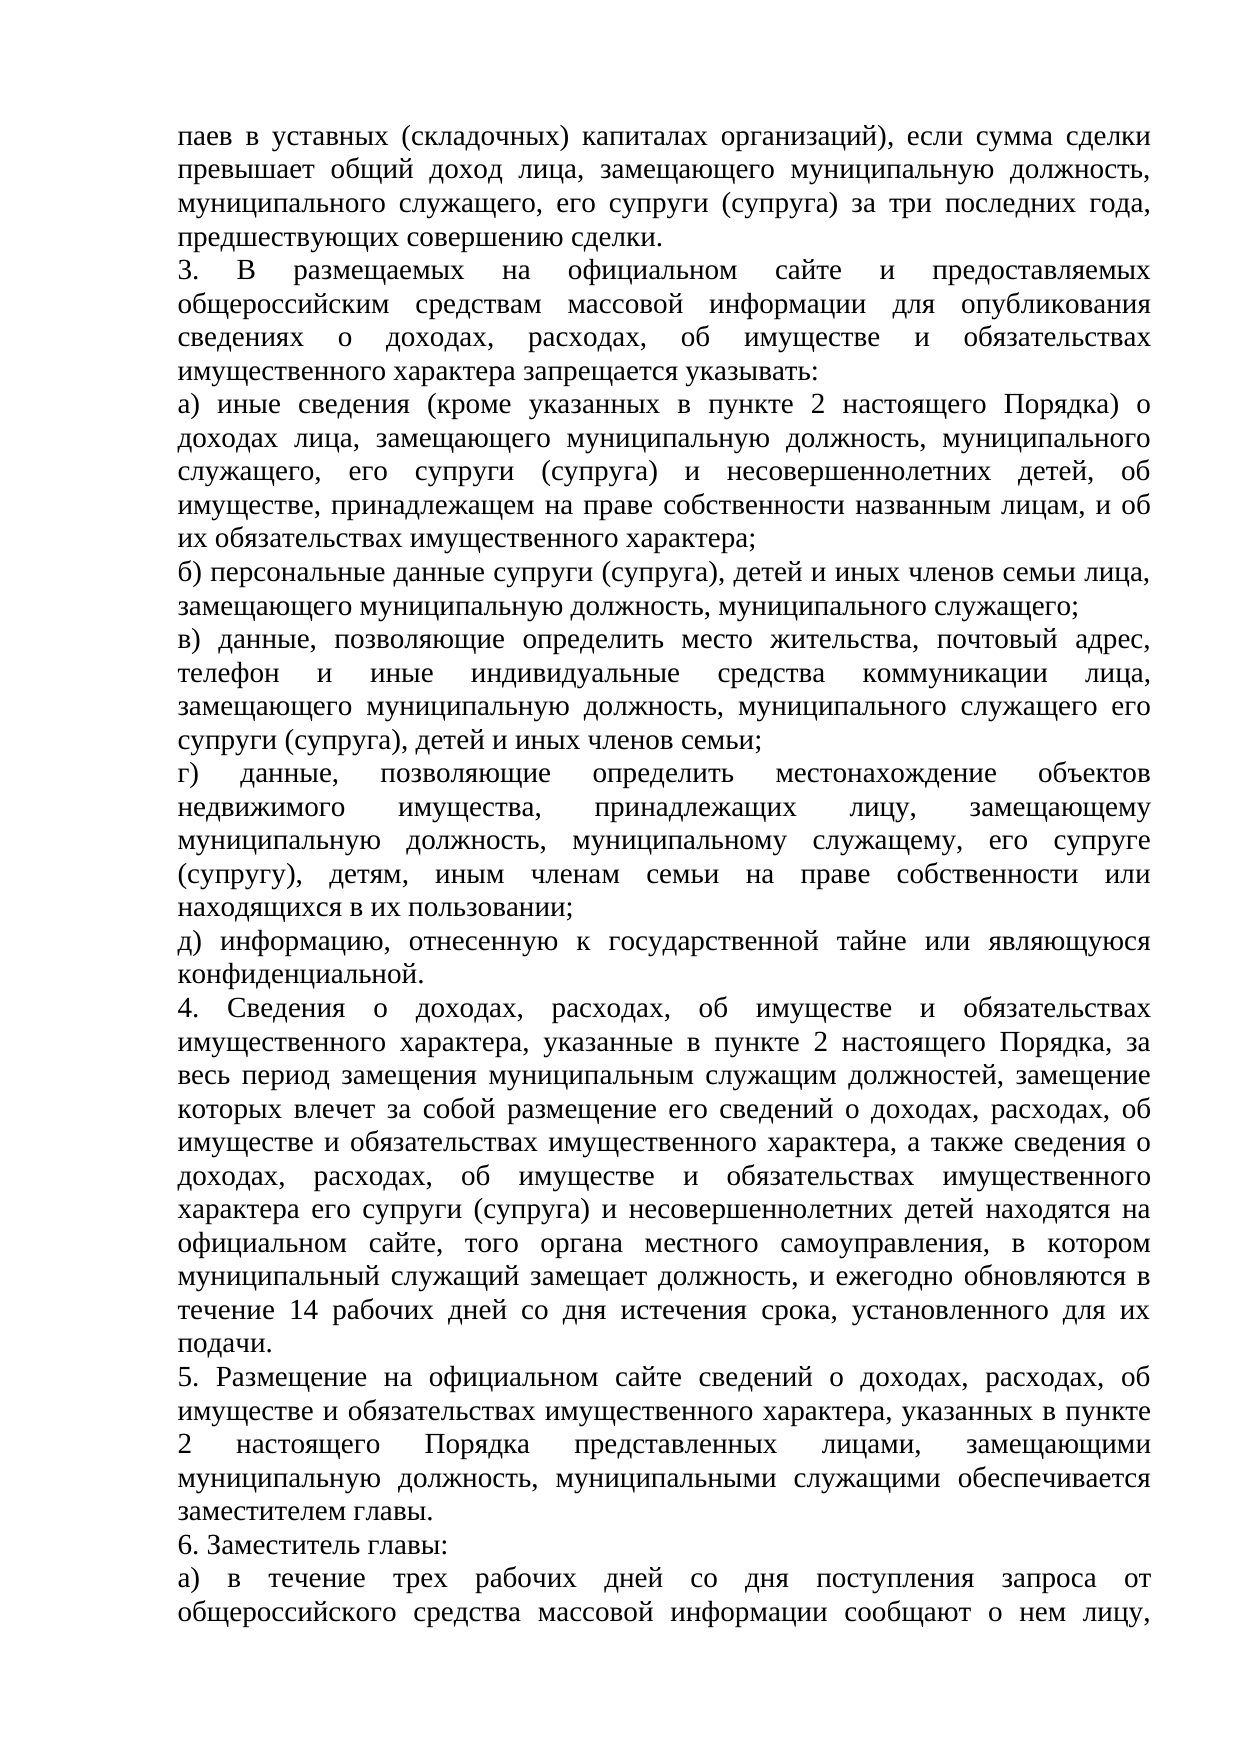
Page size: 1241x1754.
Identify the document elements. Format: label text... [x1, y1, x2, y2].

text в) данные, позволяющие определить место жительства, почтовый адрес, телефон и иные индивидуальные средства коммуникации лица, замещающего муниципальную должность, муниципального служащего его супруги (супруга), детей и иных членов семьи; [177, 621, 1152, 755]
text б) персональные данные супруги (супруга), детей и иных членов семьи лица, замещающего муниципальную должность, муниципального служащего; [177, 554, 1152, 621]
text 5. Размещение на официальном сайте сведений о доходах, расходах, об имуществе и обязательствах имущественного характера, указанных в пункте 2 настоящего Порядка представленных лицами, замещающими муниципальную должность, муниципальными служащими обеспечивается заместителем главы. [177, 1359, 1152, 1527]
text г) данные, позволяющие определить местонахождение объектов недвижимого имущества, принадлежащих лицу, замещающему муниципальную должность, муниципальному служащему, его супруге (супругу), детям, иным членам семьи на праве собственности или находящихся в их пользовании; [177, 755, 1152, 923]
text а) иные сведения (кроме указанных в пункте 2 настоящего Порядка) о доходах лица, замещающего муниципальную должность, муниципального служащего, его супруги (супруга) и несовершеннолетних детей, об имуществе, принадлежащем на праве собственности названным лицам, и об их обязательствах имущественного характера; [177, 386, 1152, 554]
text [177, 118, 1152, 252]
text 6. Заместитель главы: [177, 1527, 1152, 1560]
text 4. Сведения о доходах, расходах, об имуществе и обязательствах имущественного характера, указанные в пункте 2 настоящего Порядка, за весь период замещения муниципальным служащим должностей, замещение которых влечет за собой размещение его сведений о доходах, расходах, об имуществе и обязательствах имущественного характера, а также сведения о доходах, расходах, об имуществе и обязательствах имущественного характера его супруги (супруга) и несовершеннолетних детей находятся на официальном сайте, того органа местного самоуправления, в котором муниципальный служащий замещает должность, и ежегодно обновляются в течение 14 рабочих дней со дня истечения срока, установленного для их подачи. [177, 990, 1152, 1359]
text 3. В размещаемых на официальном сайте и предоставляемых общероссийским средствам массовой информации для опубликования сведениях о доходах, расходах, об имуществе и обязательствах имущественного характера запрещается указывать: [177, 252, 1152, 386]
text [177, 1560, 1152, 1627]
text д) информацию, отнесенную к государственной тайне или являющуюся конфиденциальной. [177, 923, 1152, 990]
